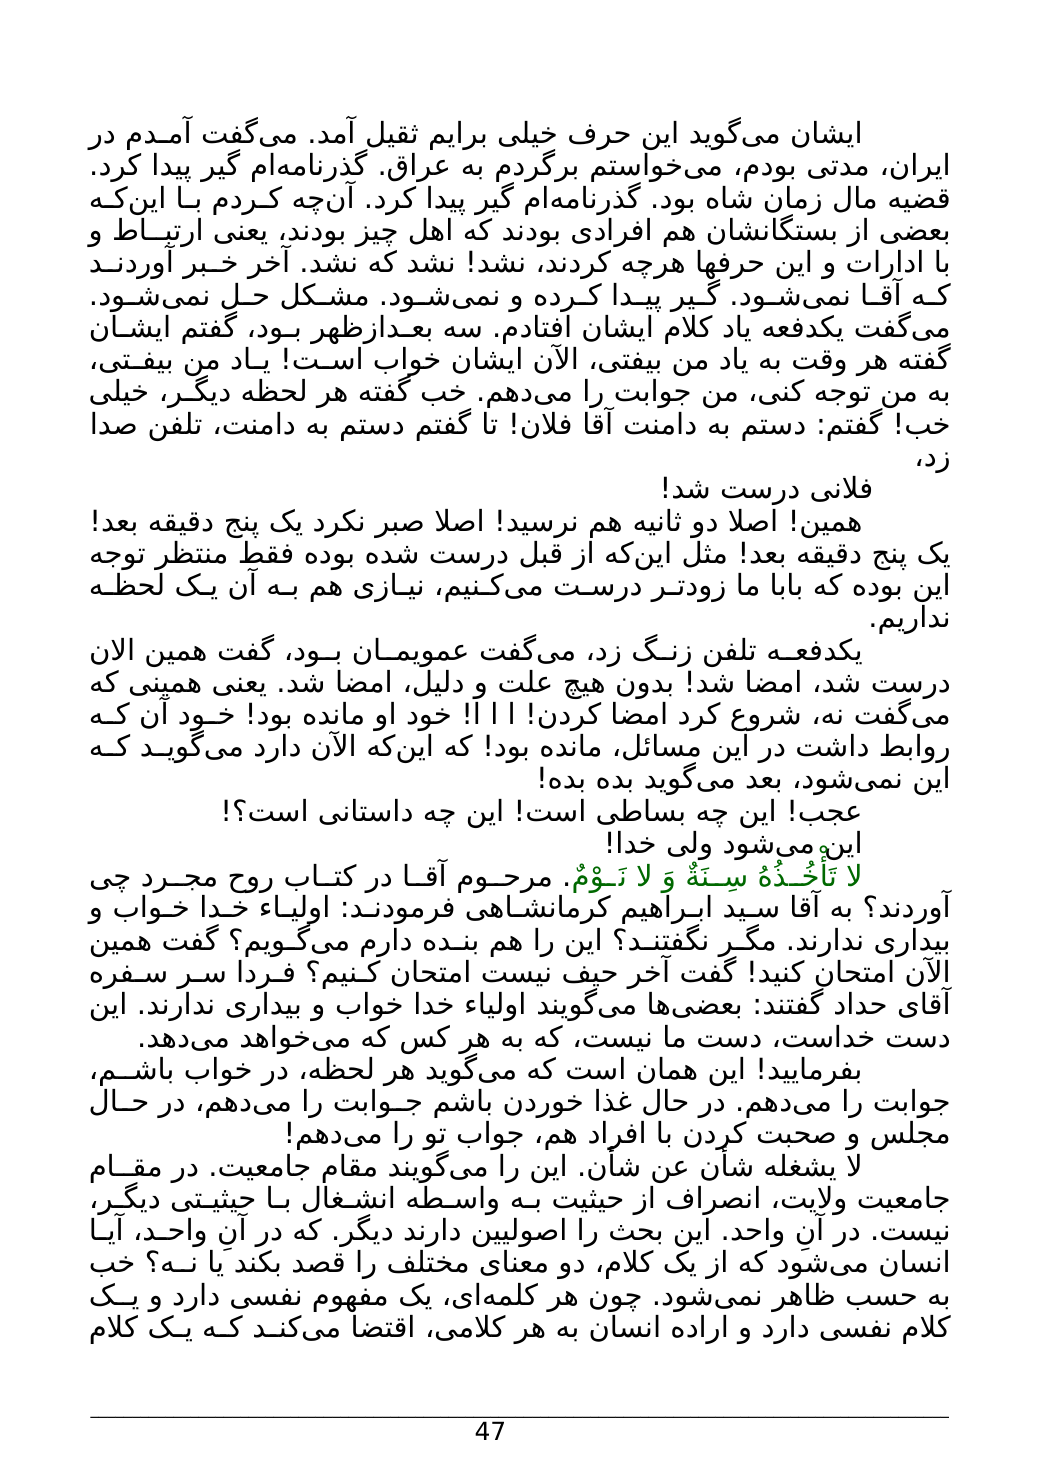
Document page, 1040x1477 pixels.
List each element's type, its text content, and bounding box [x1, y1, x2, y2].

text ایشان می‌گوید این حرف خیلی برایم ثقیل آمد. می‌گفت آمدم در ایران، مدتی بودم، می‌خواستم برگردم به عراق. گذرنامه‌ام گیر پیدا کرد. قضیه مال زمان شاه بود. گذرنامه‌ام گیر پیدا کرد. آن‌چه کردم با این‌که بعضی از بستگانشان هم افرادی بودند که اهل چیز بودند، یعنی ارتباط و با ادارات و این حرفها هرچه کردند، نشد! نشد که نشد. آخر خبر آوردند که آقا نمی‌شود. گیر پیدا کرده و نمی‌شود. مشکل حل نمی‌شود. می‌گفت یکدفعه یاد کلام ایشان افتادم. سه بعدازظهر بود، گفتم ایشان گفته هر وقت به یاد من بیفتی، الآن ایشان خواب است! یاد من بیفتی، به من توجه کنی، من جوابت را می‌دهم. خب گفته هر لحظه دیگر، خیلی خب! گفتم: دستم به دامنت آقا فلان! تا گفتم دستم به دامنت، تلفن صدا زد، [89, 118, 951, 473]
text این می‌شود ولی خدا! [89, 828, 951, 860]
text یکدفعه تلفن زنگ زد، می‌گفت عمویمان بود، گفت همین الان درست شد، امضا شد! بدون هیچ علت و دلیل، امضا شد. یعنی همینی که می‌گفت نه، شروع کرد امضا کردن! ا ا ا! خود او مانده بود! خود آن که روابط داشت در این مسائل، مانده بود! که این‌که الآن دارد می‌گوید که این نمی‌شود، بعد می‌گوید بده بده! [89, 634, 951, 796]
text لا تَأْخُذُهُ سِنَةٌ وَ لا نَوْمٌ. مرحوم آقا در کتاب روح مجرد چی آوردند؟ به آقا سید ابراهیم کرمانشاهی فرمودند: اولیاء خدا خواب و بیداری ندارند. مگر نگفتند؟ این را هم بنده دارم می‌گویم؟ گفت همین الآن امتحان کنید! گفت آخر حیف نیست امتحان کنیم؟ فردا سر سفره آقای حداد گفتند: بعضی‌ها می‌گویند اولیاء خدا خواب و بیداری ندارند. این دست خداست، دست ما نیست، که به هر کس که می‌خواهد می‌دهد. [89, 860, 951, 1054]
text فلانی درست شد! [89, 473, 951, 505]
text عجب! این چه بساطی است! این چه داستانی است؟! [89, 796, 951, 828]
text بفرمایید! این همان است که می‌گوید هر لحظه، در خواب باشم، جوابت را می‌دهم. در حال غذا خوردن باشم جوابت را می‌دهم، در حال مجلس و صحبت کردن با افراد هم، جواب تو را می‌دهم! [89, 1054, 951, 1151]
text همین! اصلا دو ثانیه هم نرسید! اصلا صبر نکرد یک پنج دقیقه بعد! یک پنج دقیقه بعد! مثل این‌که از قبل درست شده بوده فقط منتظر توجه این بوده که بابا ما زودتر درست می‌کنیم، نیازی هم به آن یک لحظه نداریم. [89, 505, 951, 634]
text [89, 1151, 951, 1344]
